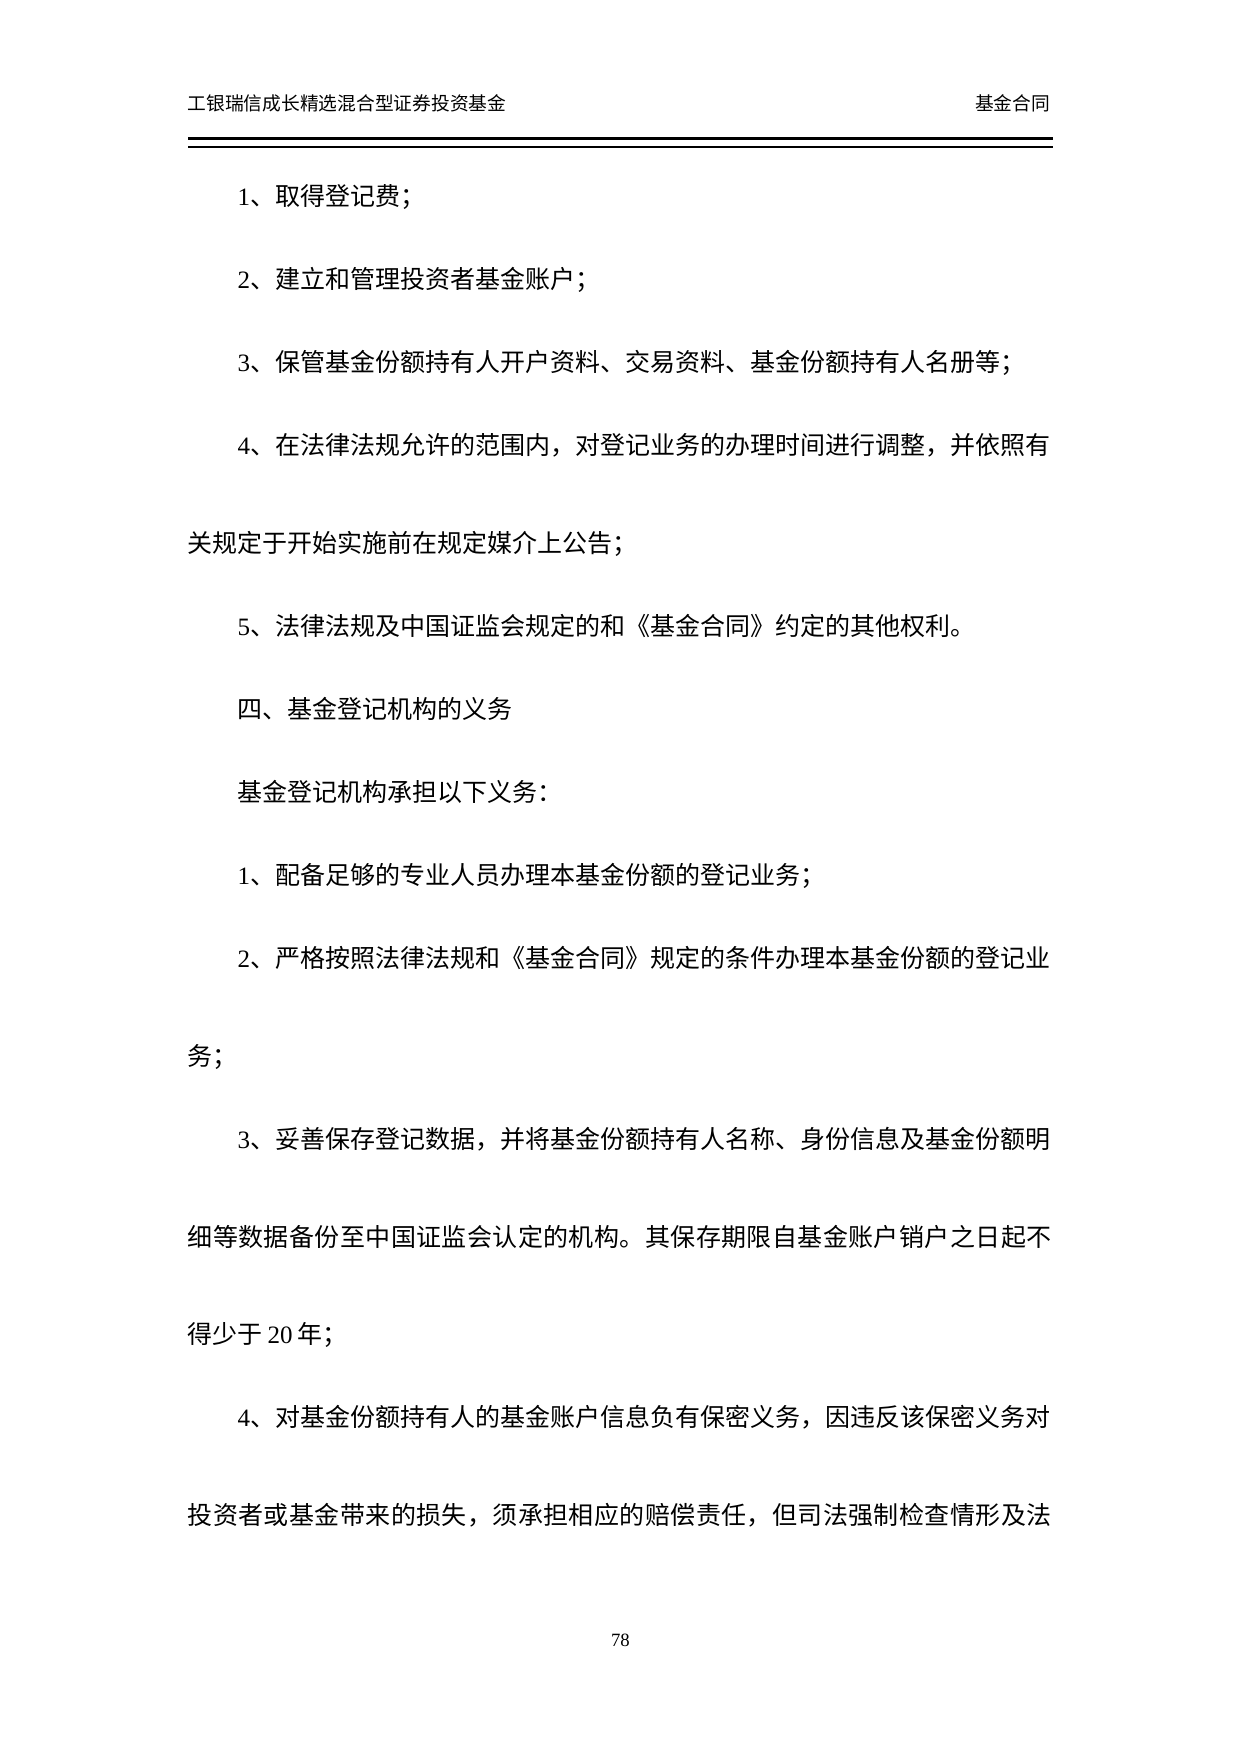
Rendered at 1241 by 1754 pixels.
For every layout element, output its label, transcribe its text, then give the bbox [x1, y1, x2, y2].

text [187, 1383, 1053, 1546]
text 四、基金登记机构的义务 [187, 675, 1053, 740]
text 5、法律法规及中国证监会规定的和《基金合同》约定的其他权利。 [187, 592, 1053, 657]
text 4、在法律法规允许的范围内，对登记业务的办理时间进行调整，并依照有关规定于开始实施前在规定媒介上公告； [187, 411, 1053, 574]
text 1、取得登记费； [187, 162, 1053, 227]
text 3、妥善保存登记数据，并将基金份额持有人名称、身份信息及基金份额明细等数据备份至中国证监会认定的机构。其保存期限自基金账户销户之日起不得少于20年； [187, 1105, 1053, 1365]
text 基金登记机构承担以下义务： [187, 758, 1053, 823]
text 1、配备足够的专业人员办理本基金份额的登记业务； [187, 841, 1053, 906]
text 2、建立和管理投资者基金账户； [187, 245, 1053, 310]
text 2、严格按照法律法规和《基金合同》规定的条件办理本基金份额的登记业务； [187, 924, 1053, 1087]
text 3、保管基金份额持有人开户资料、交易资料、基金份额持有人名册等； [187, 328, 1053, 393]
